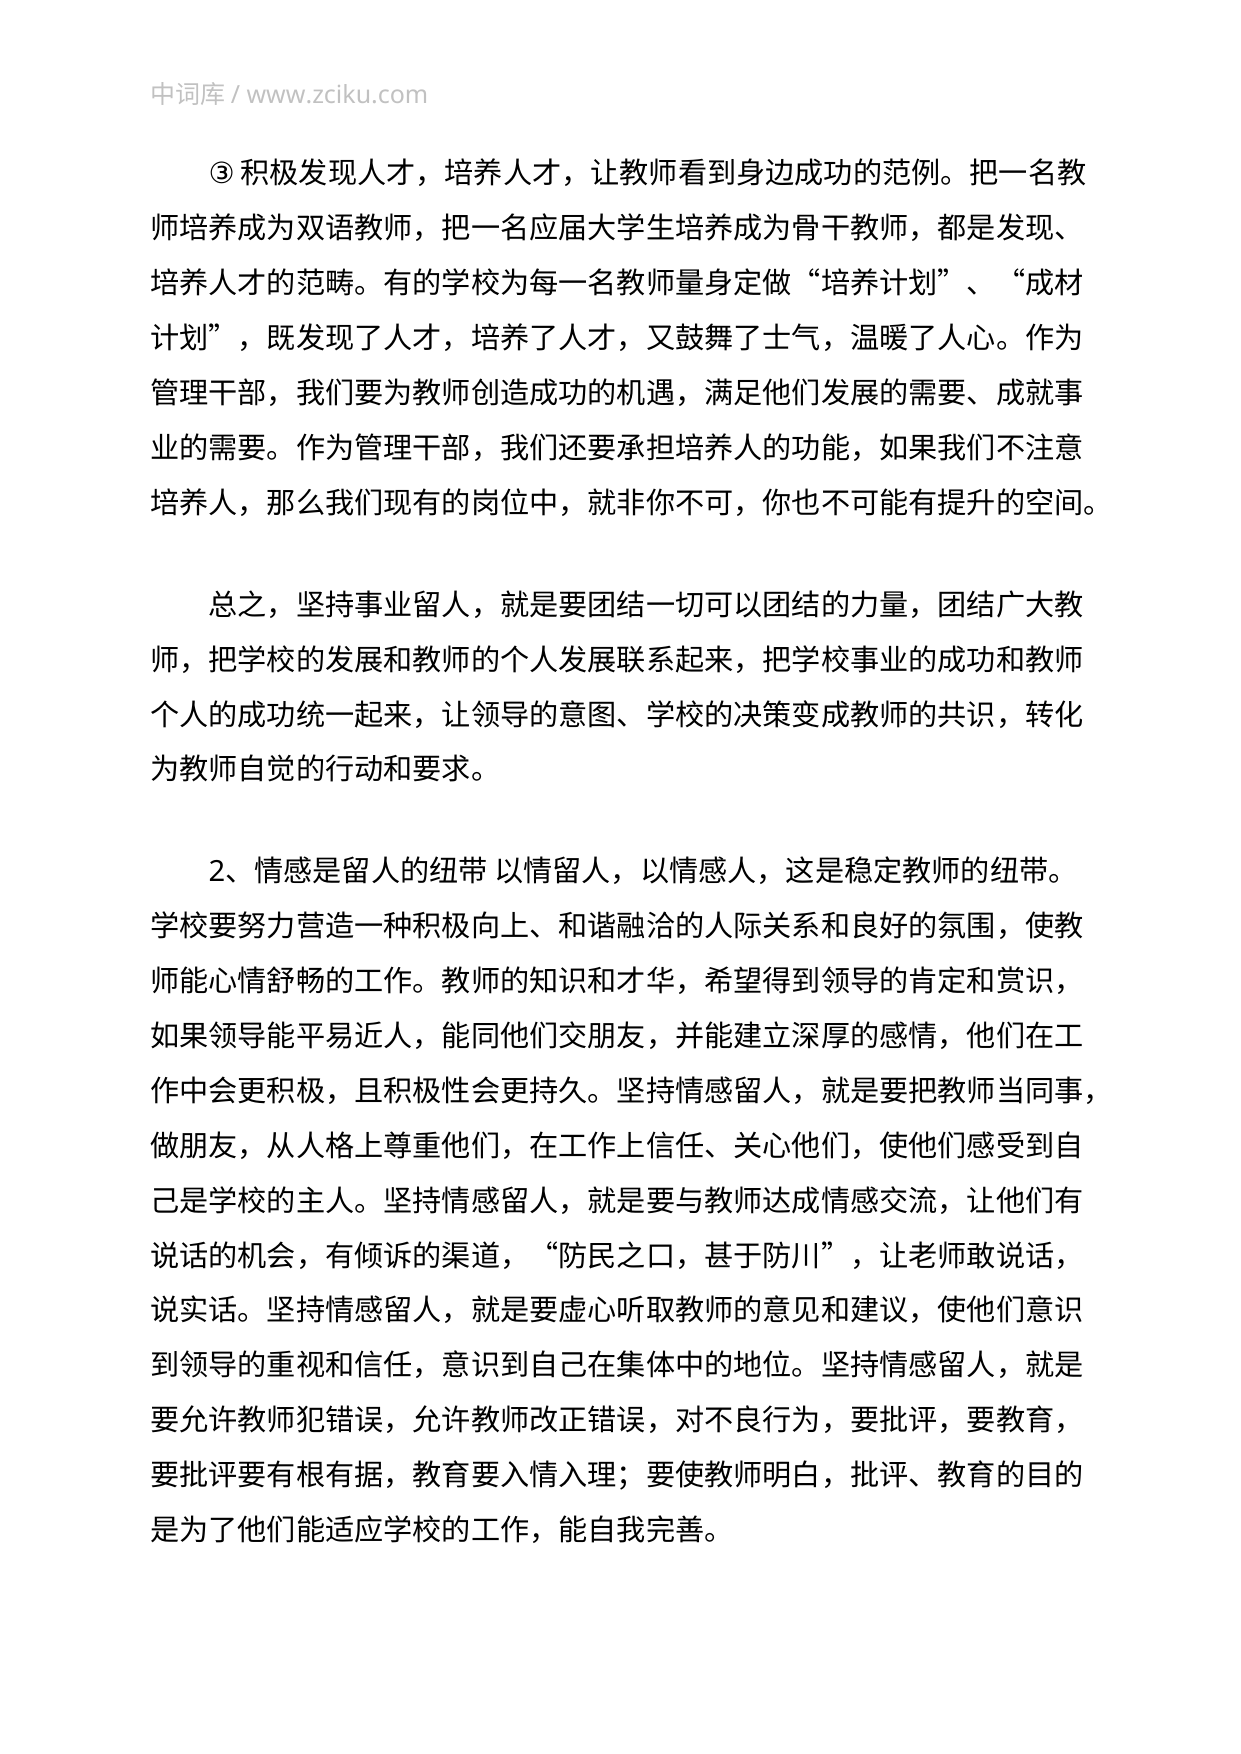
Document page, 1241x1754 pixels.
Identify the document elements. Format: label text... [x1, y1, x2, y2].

text 2、情感是留人的纽带 以情留人，以情感人，这是稳定教师的纽带。学校要努力营造一种积极向上、和谐融洽的人际关系和良好的氛围，使教师能心情舒畅的工作。教师的知识和才华，希望得到领导的肯定和赏识，如果领导能平易近人，能同他们交朋友，并能建立深厚的感情，他们在工作中会更积极，且积极性会更持久。坚持情感留人，就是要把教师当同事，做朋友，从人格上尊重他们，在工作上信任、关心他们，使他们感受到自己是学校的主人。坚持情感留人，就是要与教师达成情感交流，让他们有说话的机会，有倾诉的渠道，“防民之口，甚于防川”，让老师敢说话，说实话。坚持情感留人，就是要虚心听取教师的意见和建议，使他们意识到领导的重视和信任，意识到自己在集体中的地位。坚持情感留人，就是要允许教师犯错误，允许教师改正错误，对不良行为，要批评，要教育，要批评要有根有据，教育要入情入理；要使教师明白，批评、教育的目的是为了他们能适应学校的工作，能自我完善。 [150, 848, 1090, 1549]
text 总之，坚持事业留人，就是要团结一切可以团结的力量，团结广大教师，把学校的发展和教师的个人发展联系起来，把学校事业的成功和教师个人的成功统一起来，让领导的意图、学校的决策变成教师的共识，转化为教师自觉的行动和要求。 [150, 581, 1090, 788]
text ③积极发现人才，培养人才，让教师看到身边成功的范例。把一名教师培养成为双语教师，把一名应届大学生培养成为骨干教师，都是发现、培养人才的范畴。有的学校为每一名教师量身定做“培养计划”、“成材计划”，既发现了人才，培养了人才，又鼓舞了士气，温暖了人心。作为管理干部，我们要为教师创造成功的机遇，满足他们发展的需要、成就事业的需要。作为管理干部，我们还要承担培养人的功能，如果我们不注意培养人，那么我们现有的岗位中，就非你不可，你也不可能有提升的空间。 [150, 150, 1090, 522]
